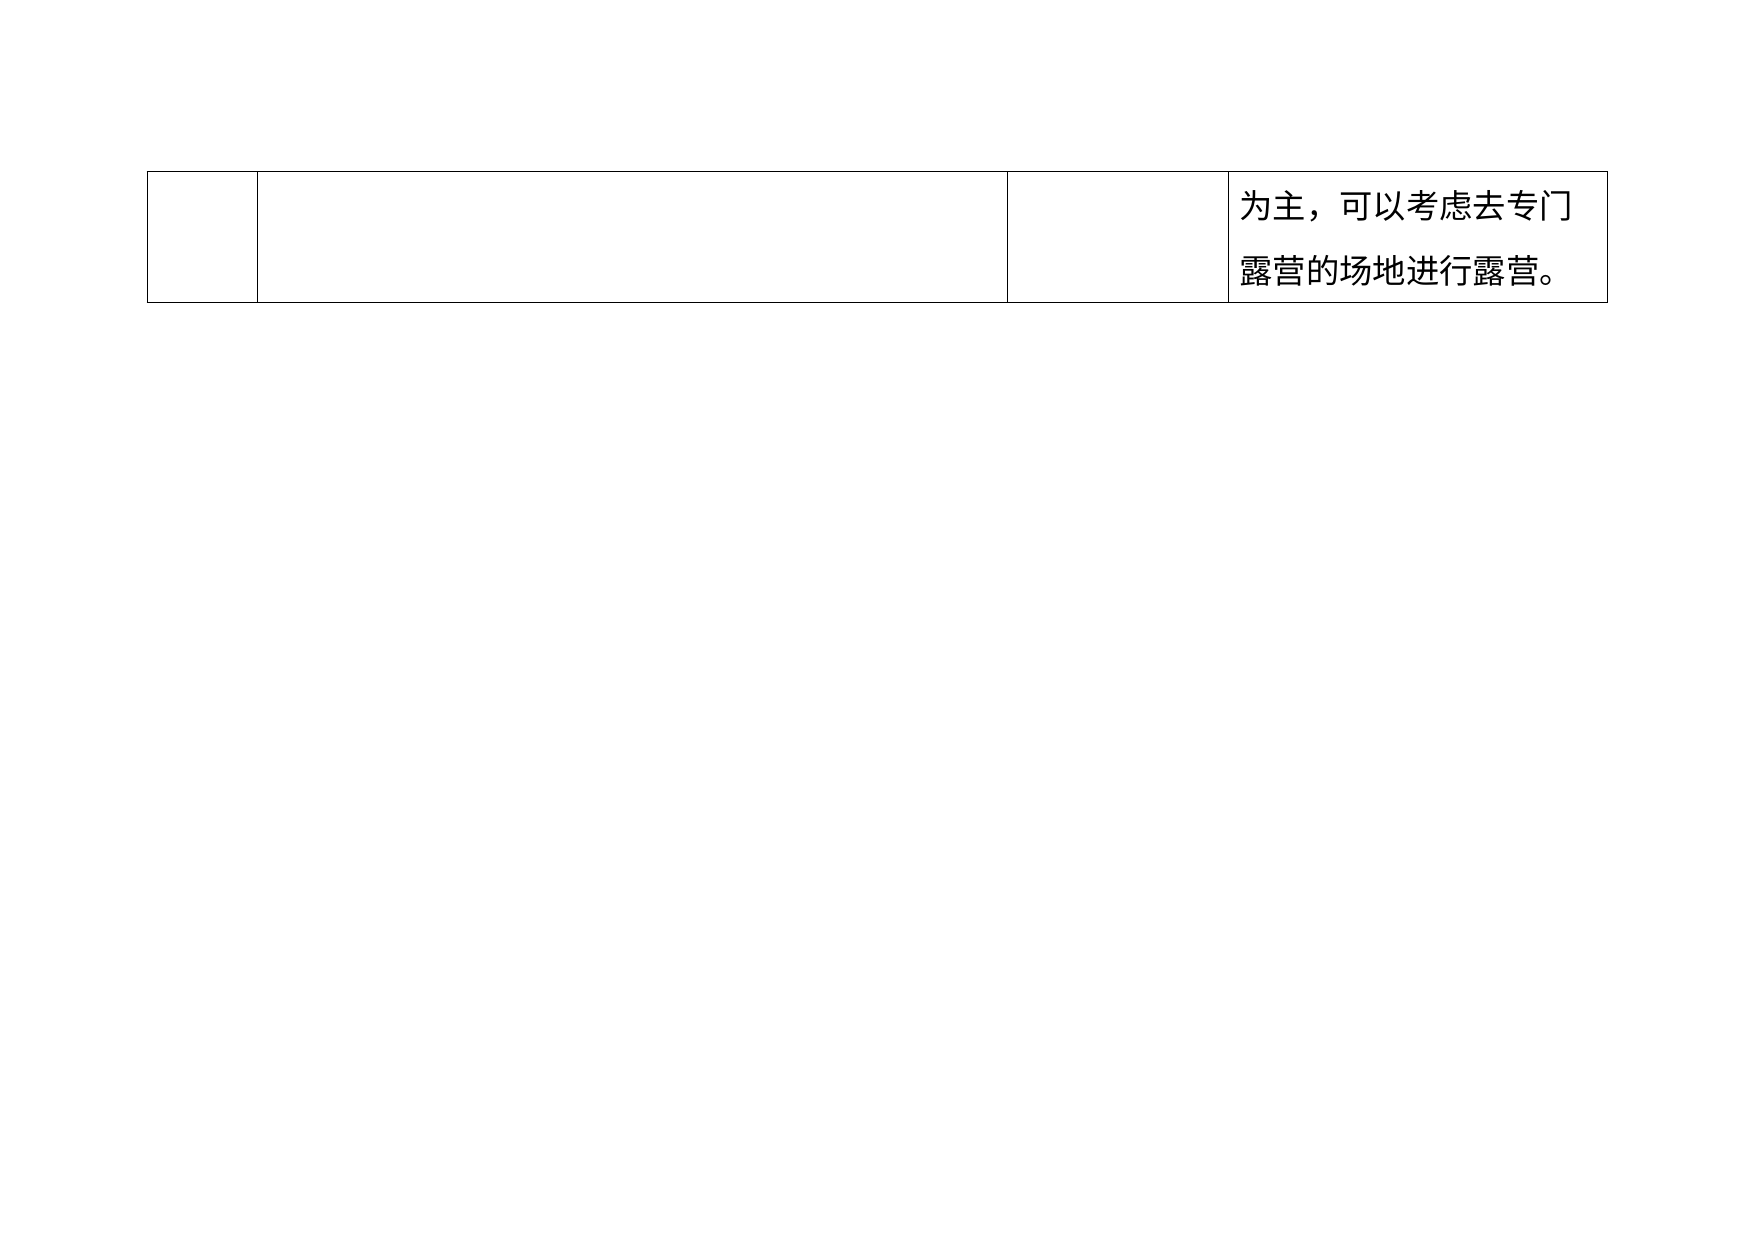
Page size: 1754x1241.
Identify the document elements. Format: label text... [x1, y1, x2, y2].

table_cell 1 [148, 172, 257, 302]
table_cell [1229, 172, 1607, 302]
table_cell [258, 172, 1007, 302]
table_cell 采纳 [1008, 172, 1228, 302]
